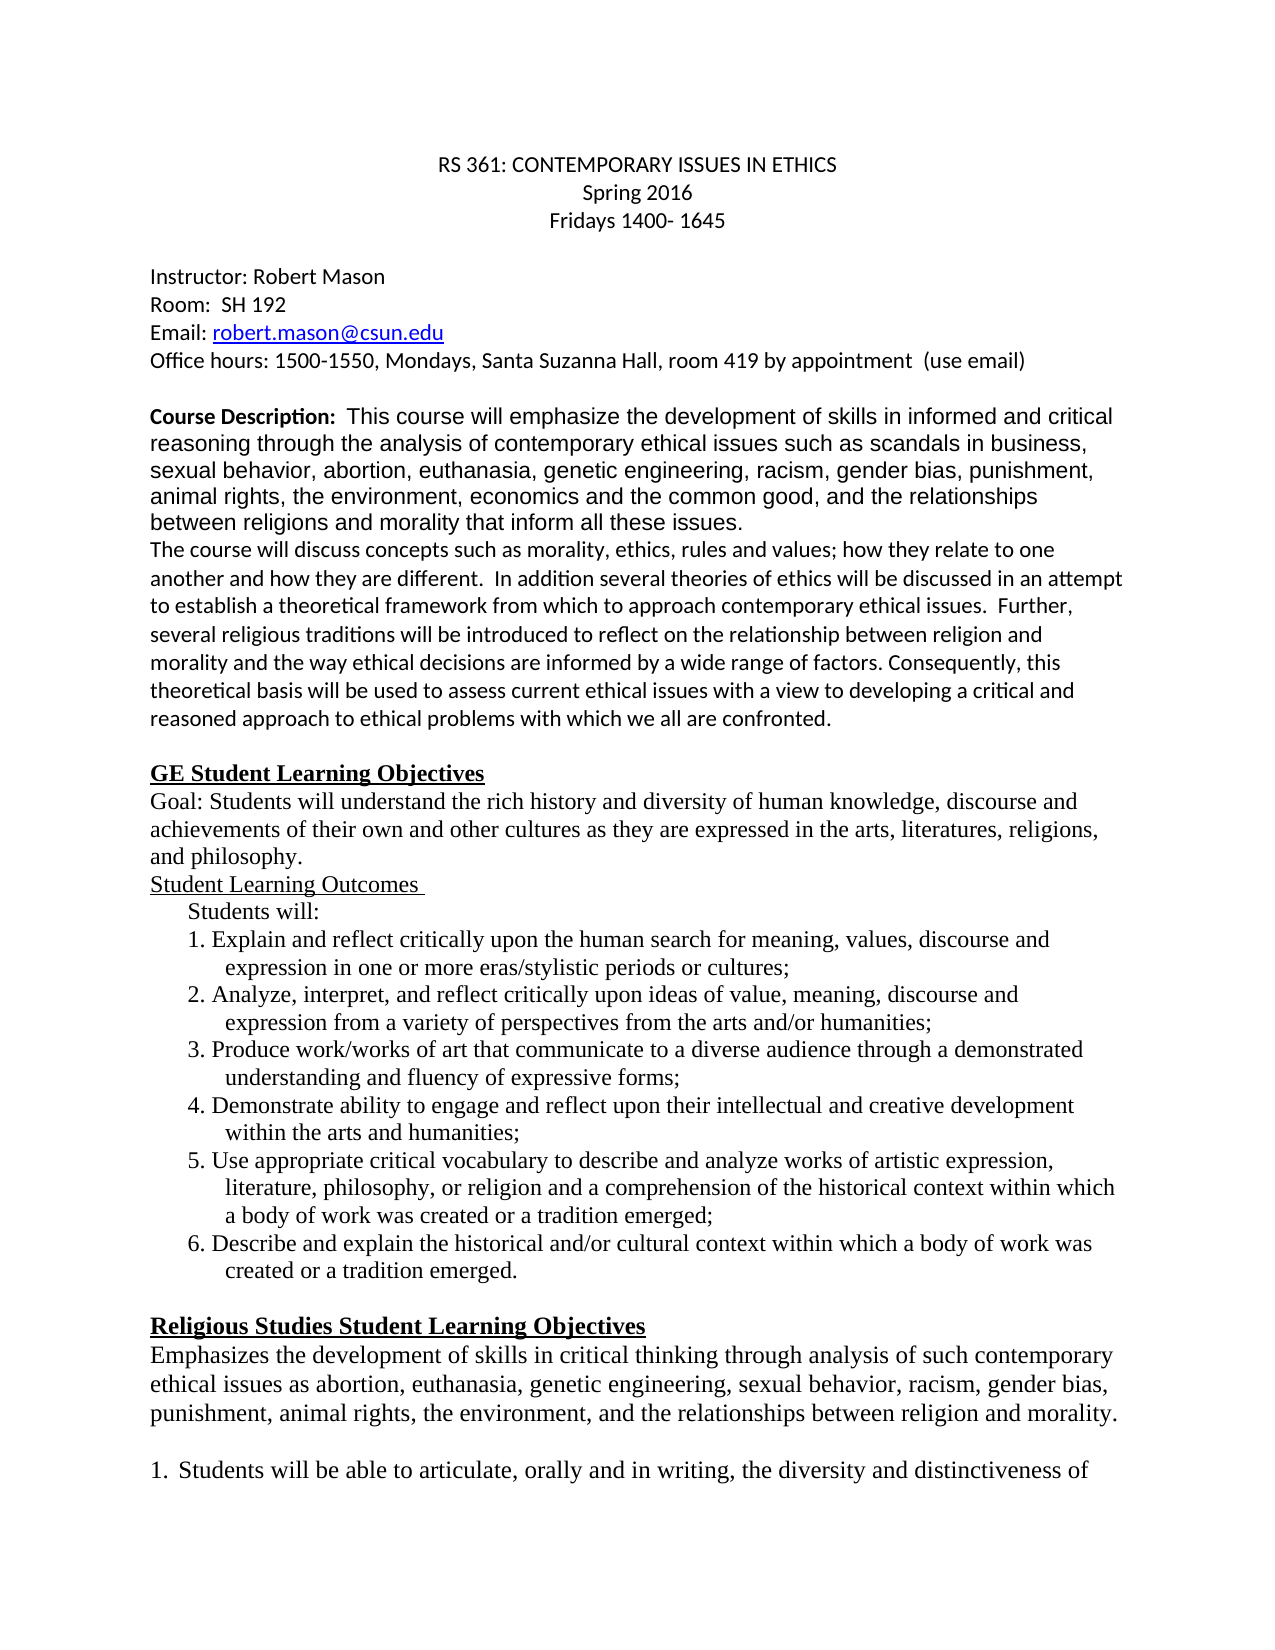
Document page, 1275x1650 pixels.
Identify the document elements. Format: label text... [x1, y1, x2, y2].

text 4. Demonstrate ability to engage and reflect upon their intellectual and creative development within the arts and humanities; [187, 1091, 1125, 1146]
text Emphasizes the development of skills in critical thinking through analysis of such contemporary ethical issues as abortion, euthanasia, genetic engineering, sexual behavior, racism, gender bias, punishment, animal rights, the environment, and the relationships between religion and morality. [150, 1340, 1125, 1426]
text The course will discuss concepts such as morality, ethics, rules and values; how they relate to one another and how they are different. In addition several theories of ethics will be discussed in an attempt to establish a theoretical framework from which to approach contemporary ethical issues. Further, several religious traditions will be introduced to reflect on the relationship between religion and morality and the way ethical decisions are informed by a wide range of factors. Consequently, this theoretical basis will be used to assess current ethical issues with a view to developing a critical and reasoned approach to ethical problems with which we all are confronted. [150, 536, 1125, 732]
text Spring 2016 [150, 178, 1125, 206]
text Religious Studies Student Learning Objectives [150, 1311, 1125, 1340]
text Students will: [150, 897, 1125, 925]
text Office hours: 1500-1550, Mondays, Santa Suzanna Hall, room 419 by appointment (use email) [150, 346, 1125, 374]
text Email: robert.mason@csun.edu [150, 318, 1125, 346]
text Instructor: Robert Mason [150, 262, 1125, 290]
text 1. Explain and reflect critically upon the human search for meaning, values, discourse and expression in one or more eras/stylistic periods or cultures; [187, 925, 1125, 980]
text 2. Analyze, interpret, and reflect critically upon ideas of value, meaning, discourse and expression from a variety of perspectives from the arts and/or humanities; [187, 980, 1125, 1035]
text 1. Students will be able to articulate, orally and in writing, the diversity and distinctiveness of [150, 1455, 1125, 1484]
text Room: SH 192 [150, 290, 1125, 318]
text Student Learning Outcomes [150, 870, 1125, 897]
text Course Description: This course will emphasize the development of skills in informed and critical reasoning through the analysis of contemporary ethical issues such as scandals in business, sexual behavior, abortion, euthanasia, genetic engineering, racism, gender bias, punishment, animal rights, the environment, economics and the common good, and the relationships between religions and morality that inform all these issues. [150, 402, 1125, 536]
text GE Student Learning Objectives [150, 759, 1125, 787]
text 3. Produce work/works of art that communicate to a diverse audience through a demonstrated understanding and fluency of expressive forms; [187, 1035, 1125, 1091]
text RS 361: CONTEMPORARY ISSUES IN ETHICS [150, 150, 1125, 178]
text 5. Use appropriate critical vocabulary to describe and analyze works of artistic expression, literature, philosophy, or religion and a comprehension of the historical context within which a body of work was created or a tradition emerged; [187, 1146, 1125, 1229]
text Fridays 1400- 1645 [150, 206, 1125, 234]
text Goal: Students will understand the rich history and diversity of human knowledge, discourse and achievements of their own and other cultures as they are expressed in the arts, literatures, religions, and philosophy. [150, 787, 1125, 870]
text 6. Describe and explain the historical and/or cultural context within which a body of work was created or a tradition emerged. [187, 1229, 1125, 1284]
